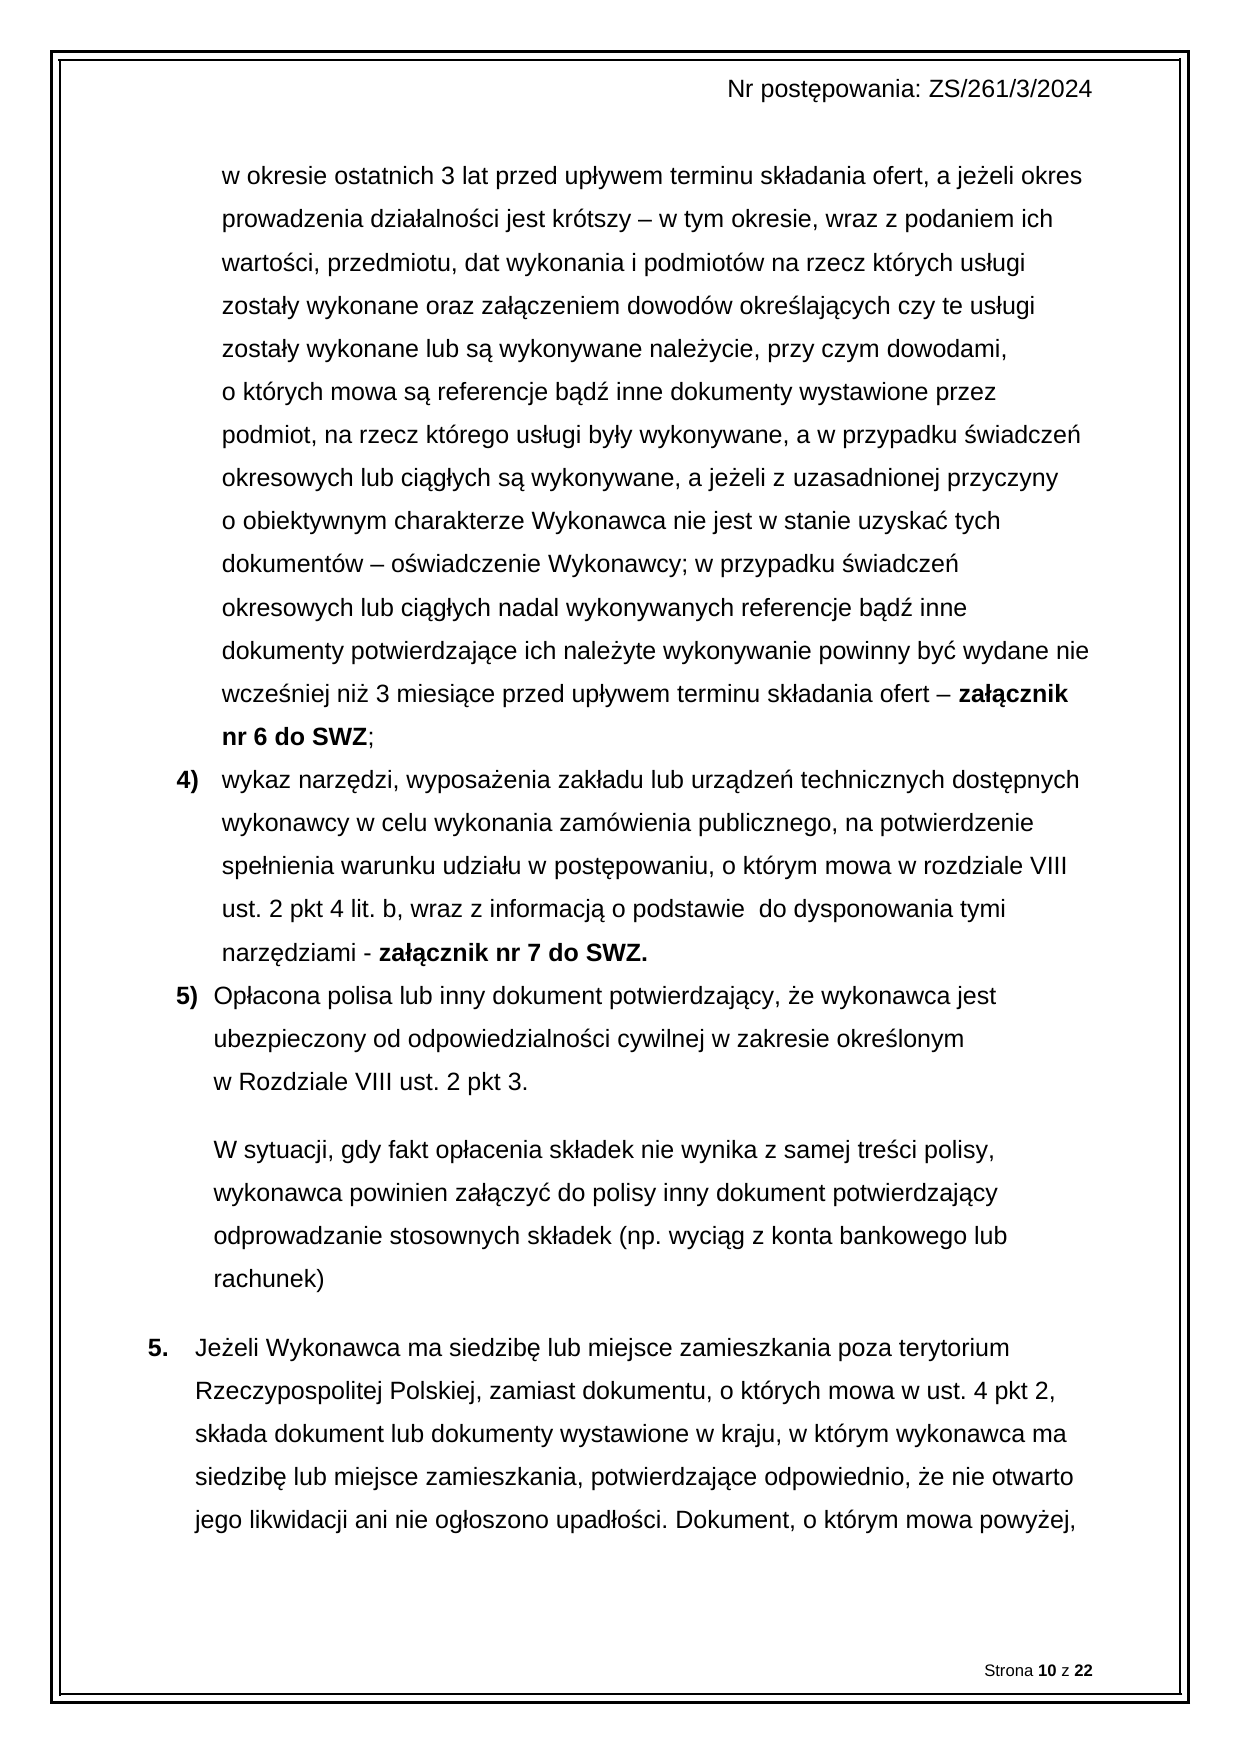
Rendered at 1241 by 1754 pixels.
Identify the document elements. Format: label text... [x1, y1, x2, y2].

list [176, 161, 1092, 751]
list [148, 1333, 1092, 1534]
list wykaz narzędzi, wyposażenia zakładu lub urządzeń technicznych dostępnych wykonawcy w celu wykonania zamówienia publicznego, na potwierdzenie spełnienia warunku udziału w postępowaniu, o którym mowa w rozdziale VIII ust. 2 pkt 4 lit. b, wraz z informacją o podstawie do dysponowania tymi narzędziami - załącznik nr 7 do SWZ. [176, 765, 1092, 966]
list Opłacona polisa lub inny dokument potwierdzający, że wykonawca jest ubezpieczony od odpowiedzialności cywilnej w zakresie określonym w Rozdziale VIII ust. 2 pkt 3. [176, 981, 1092, 1096]
list W sytuacji, gdy fakt opłacenia składek nie wynika z samej treści polisy, wykonawca powinien załączyć do polisy inny dokument potwierdzający odprowadzanie stosownych składek (np. wyciąg z konta bankowego lub rachunek) [213, 1135, 1092, 1293]
